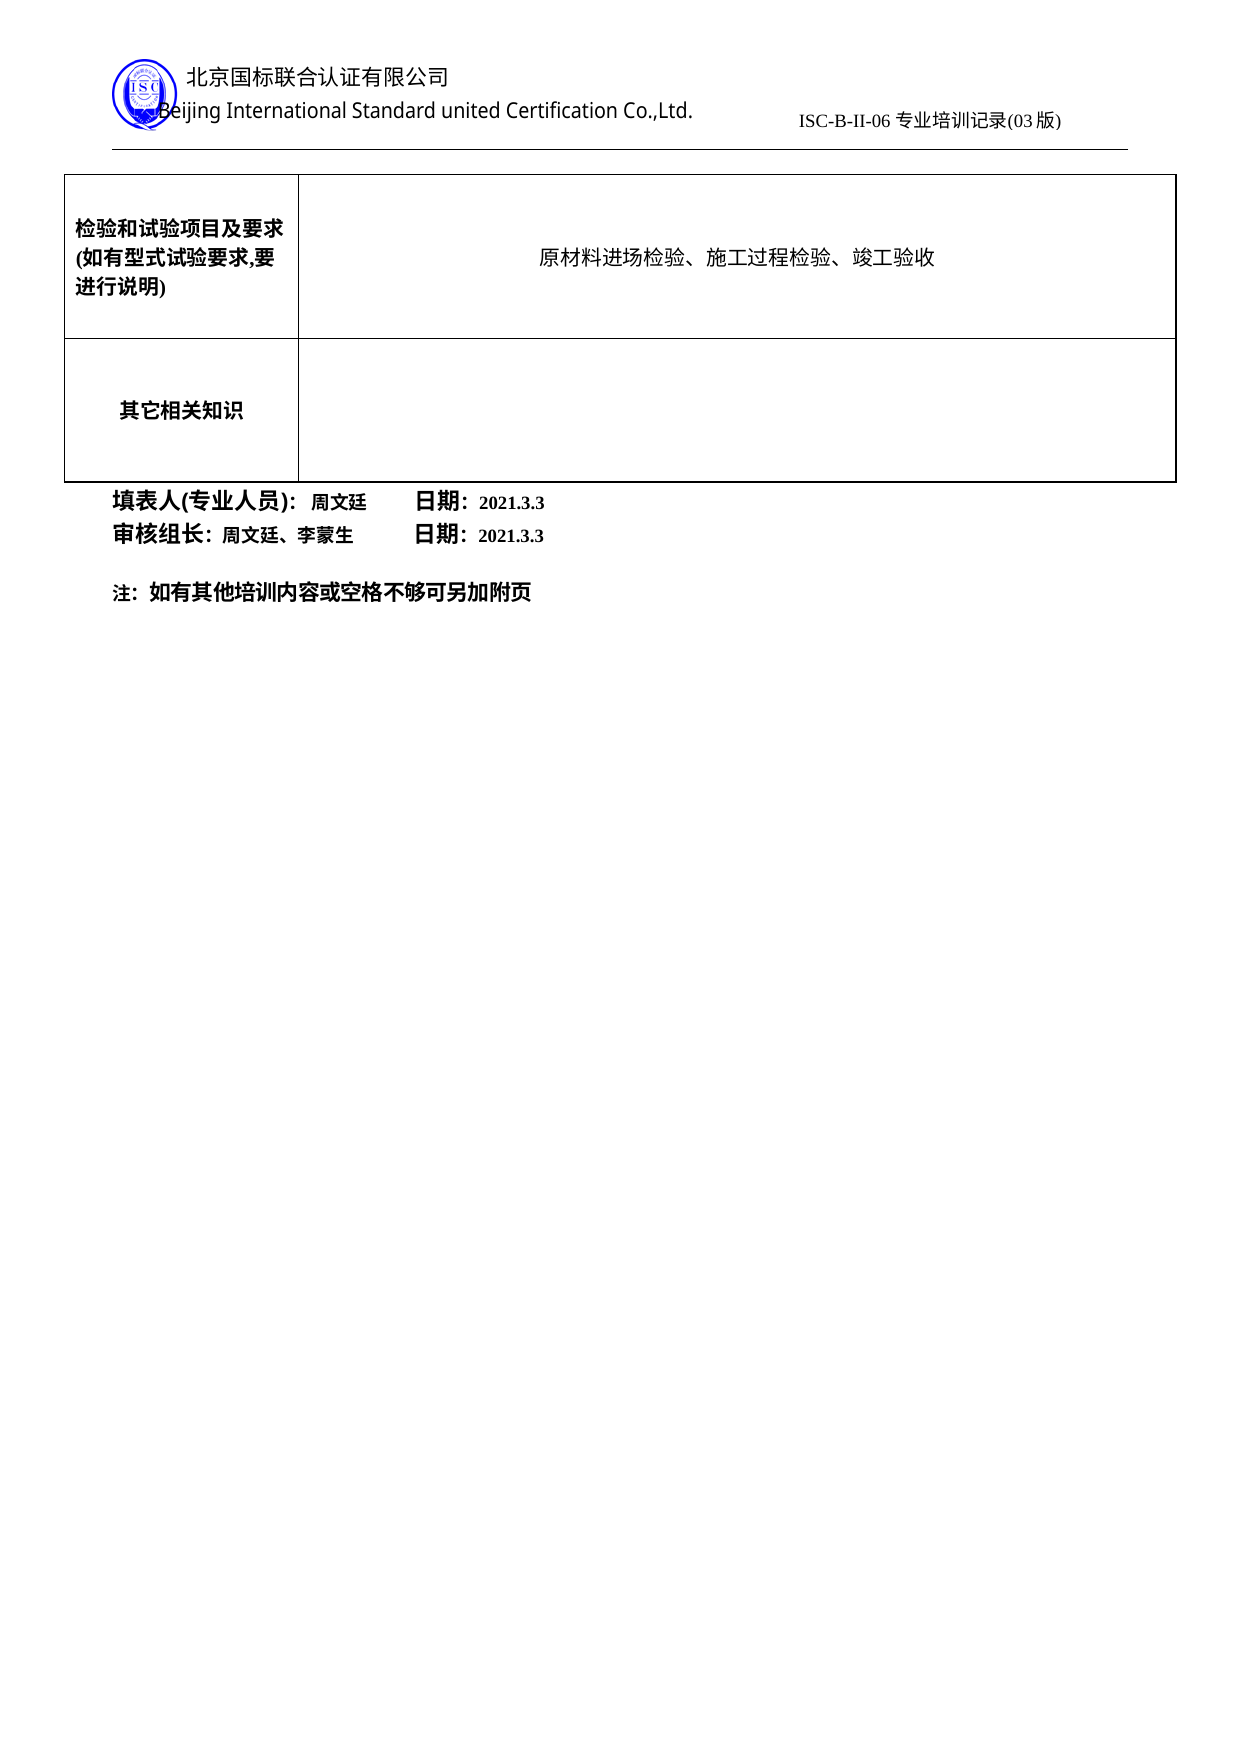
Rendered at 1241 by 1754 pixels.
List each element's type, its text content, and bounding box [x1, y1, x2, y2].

table_cell [299, 339, 1175, 481]
picture [112, 59, 180, 131]
text 注：如有其他培训内容或空格不够可另加附页 [112, 575, 1128, 607]
table_cell 原材料进场检验、施工过程检验、竣工验收 [299, 175, 1175, 338]
table_cell 其它相关知识 [65, 339, 298, 481]
text 填表人(专业人员)： 周文廷 日期：2021.3.3 [112, 483, 1128, 516]
table_cell 检验和试验项目及要求(如有型式试验要求,要进行说明) [65, 175, 298, 338]
text 审核组长：周文廷、李蒙生 日期：2021.3.3 [112, 516, 1128, 549]
